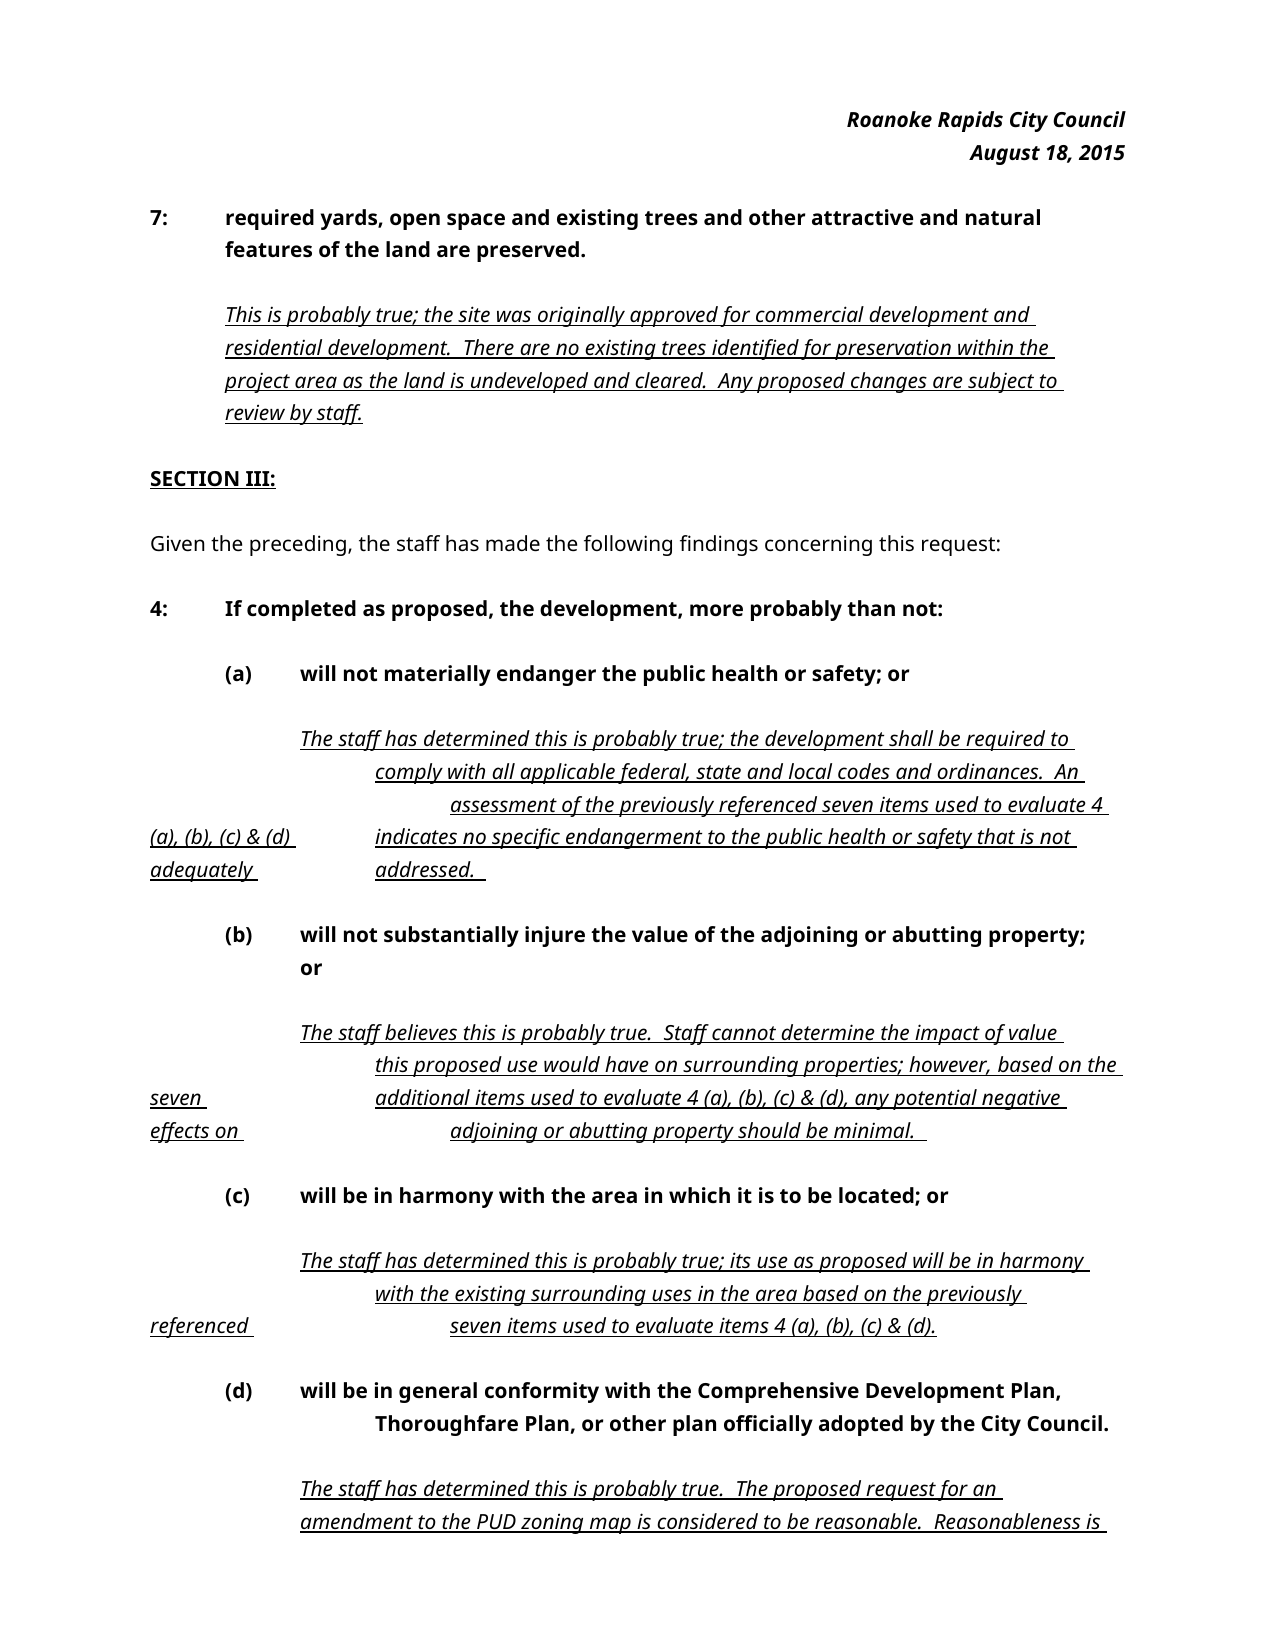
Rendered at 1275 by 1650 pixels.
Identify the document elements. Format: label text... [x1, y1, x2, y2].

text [225, 1474, 1125, 1535]
text (a) will not materially endanger the public health or safety; or [150, 659, 1125, 688]
text 4: If completed as proposed, the development, more probably than not: [150, 594, 1125, 622]
text Roanoke Rapids City Council [150, 105, 1125, 133]
text The staff has determined this is probably true; its use as proposed will be in harmony with the existing surrounding uses in the area based on the previously referenced seven items used to evaluate items 4 (a), (b), (c) & (d). [150, 1246, 1125, 1340]
text 7: required yards, open space and existing trees and other attractive and natural features of the land are preserved. [150, 203, 1125, 264]
text SECTION III: [150, 464, 1125, 492]
text August 18, 2015 [150, 138, 1125, 166]
text (b) will not substantially injure the value of the adjoining or abutting property; or [150, 920, 1125, 981]
text The staff has determined this is probably true; the development shall be required to comply with all applicable federal, state and local codes and ordinances. An assessment of the previously referenced seven items used to evaluate 4 (a), (b), (c) & (d) indicates no specific endangerment to the public health or safety that is not adequately addressed. [150, 724, 1125, 883]
text (d) will be in general conformity with the Comprehensive Development Plan, Thoroughfare Plan, or other plan officially adopted by the City Council. [150, 1377, 1125, 1438]
text This is probably true; the site was originally approved for commercial development and residential development. There are no existing trees identified for preservation within the project area as the land is undeveloped and cleared. Any proposed changes are subject to review by staff. [150, 301, 1125, 427]
text Given the preceding, the staff has made the following findings concerning this request: [150, 529, 1125, 557]
text The staff believes this is probably true. Staff cannot determine the impact of value this proposed use would have on surrounding properties; however, based on the seven additional items used to evaluate 4 (a), (b), (c) & (d), any potential negative effects on adjoining or abutting property should be minimal. [150, 1018, 1125, 1144]
text (c) will be in harmony with the area in which it is to be located; or [150, 1181, 1125, 1209]
